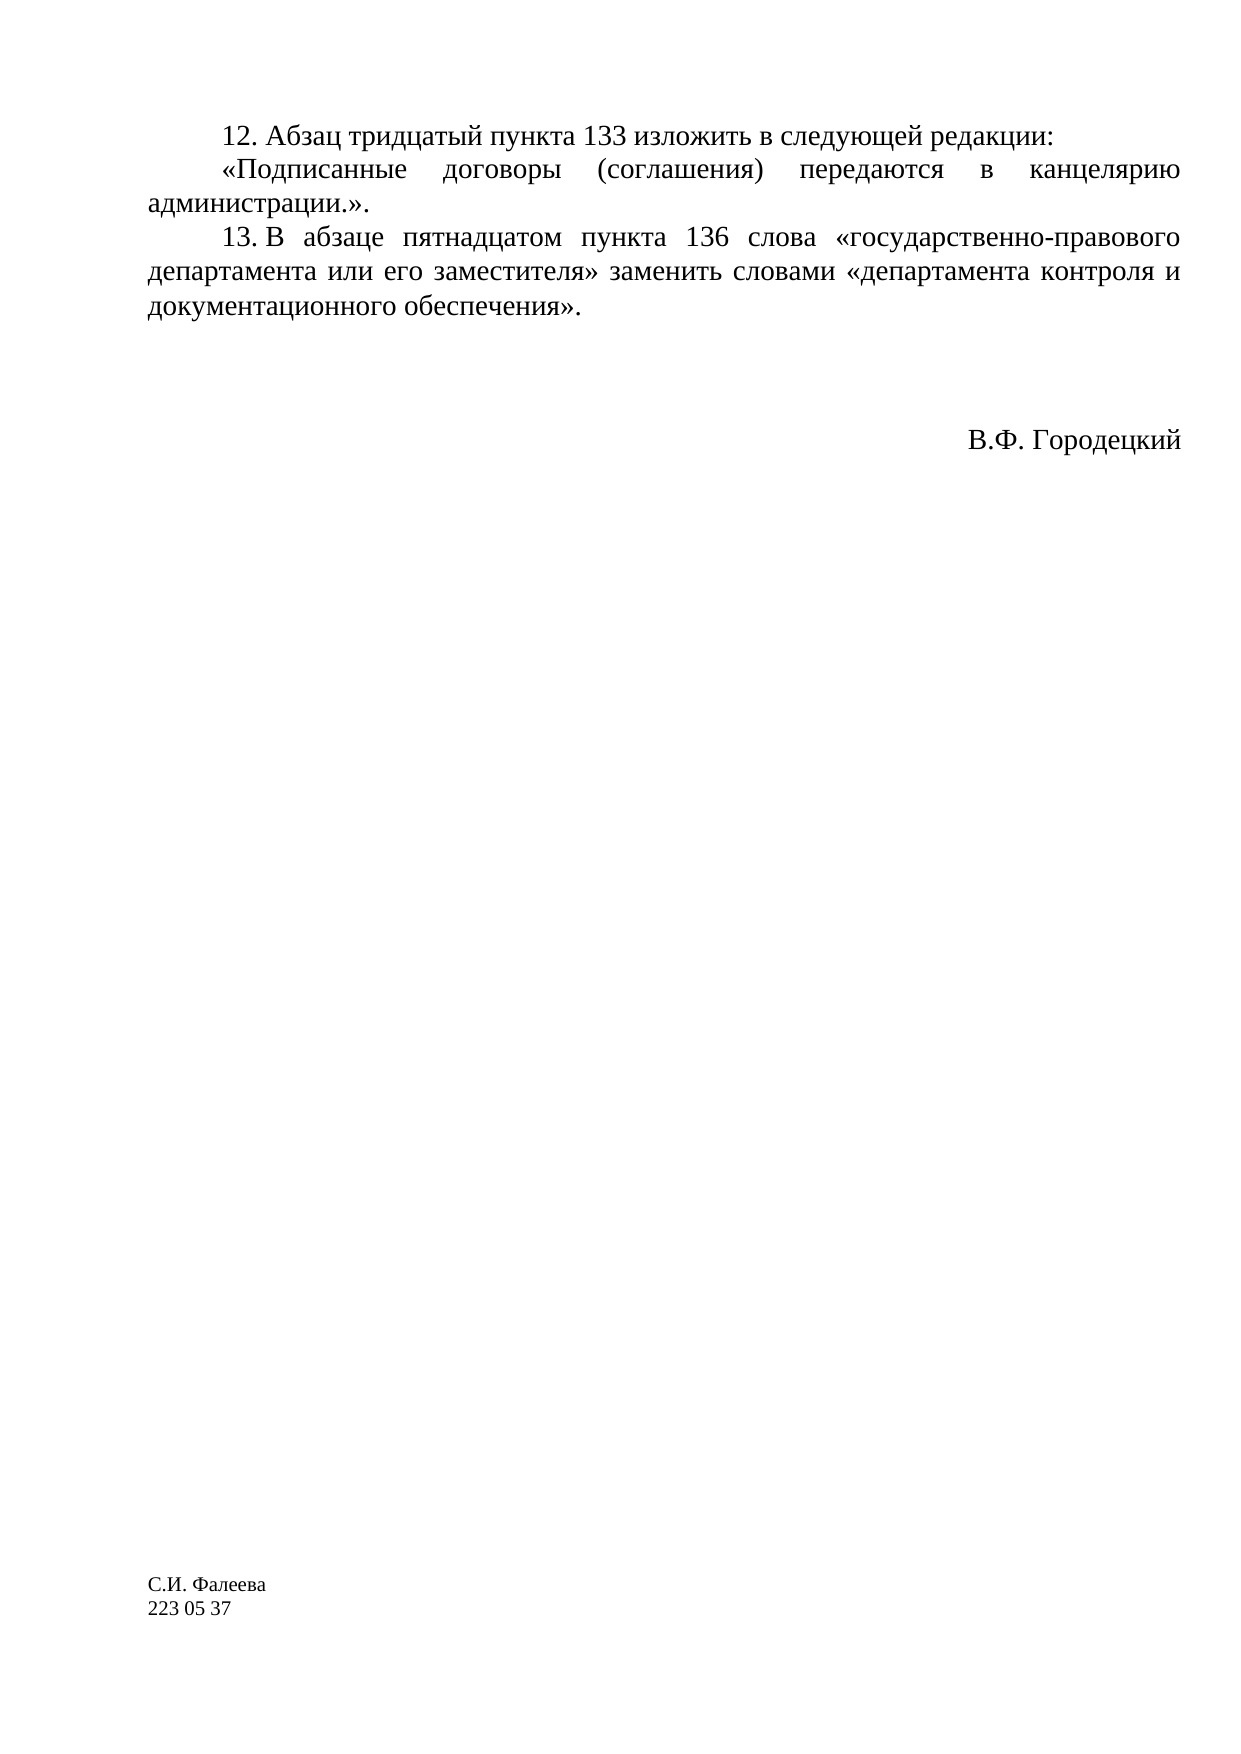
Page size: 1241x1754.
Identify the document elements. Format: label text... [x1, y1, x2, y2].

text В.Ф. Городецкий [148, 422, 1181, 456]
text 12. Абзац тридцатый пункта 133 изложить в следующей редакции: [148, 118, 1181, 152]
text 13. В абзаце пятнадцатом пункта 136 слова «государственно-правового департамента или его заместителя» заменить словами «департамента контроля и документационного обеспечения». [148, 219, 1181, 321]
text 223 05 37 [148, 1596, 1181, 1620]
text С.И. Фалеева [148, 1572, 1181, 1596]
text «Подписанные договоры (соглашения) передаются в канцелярию администрации.». [148, 152, 1181, 219]
